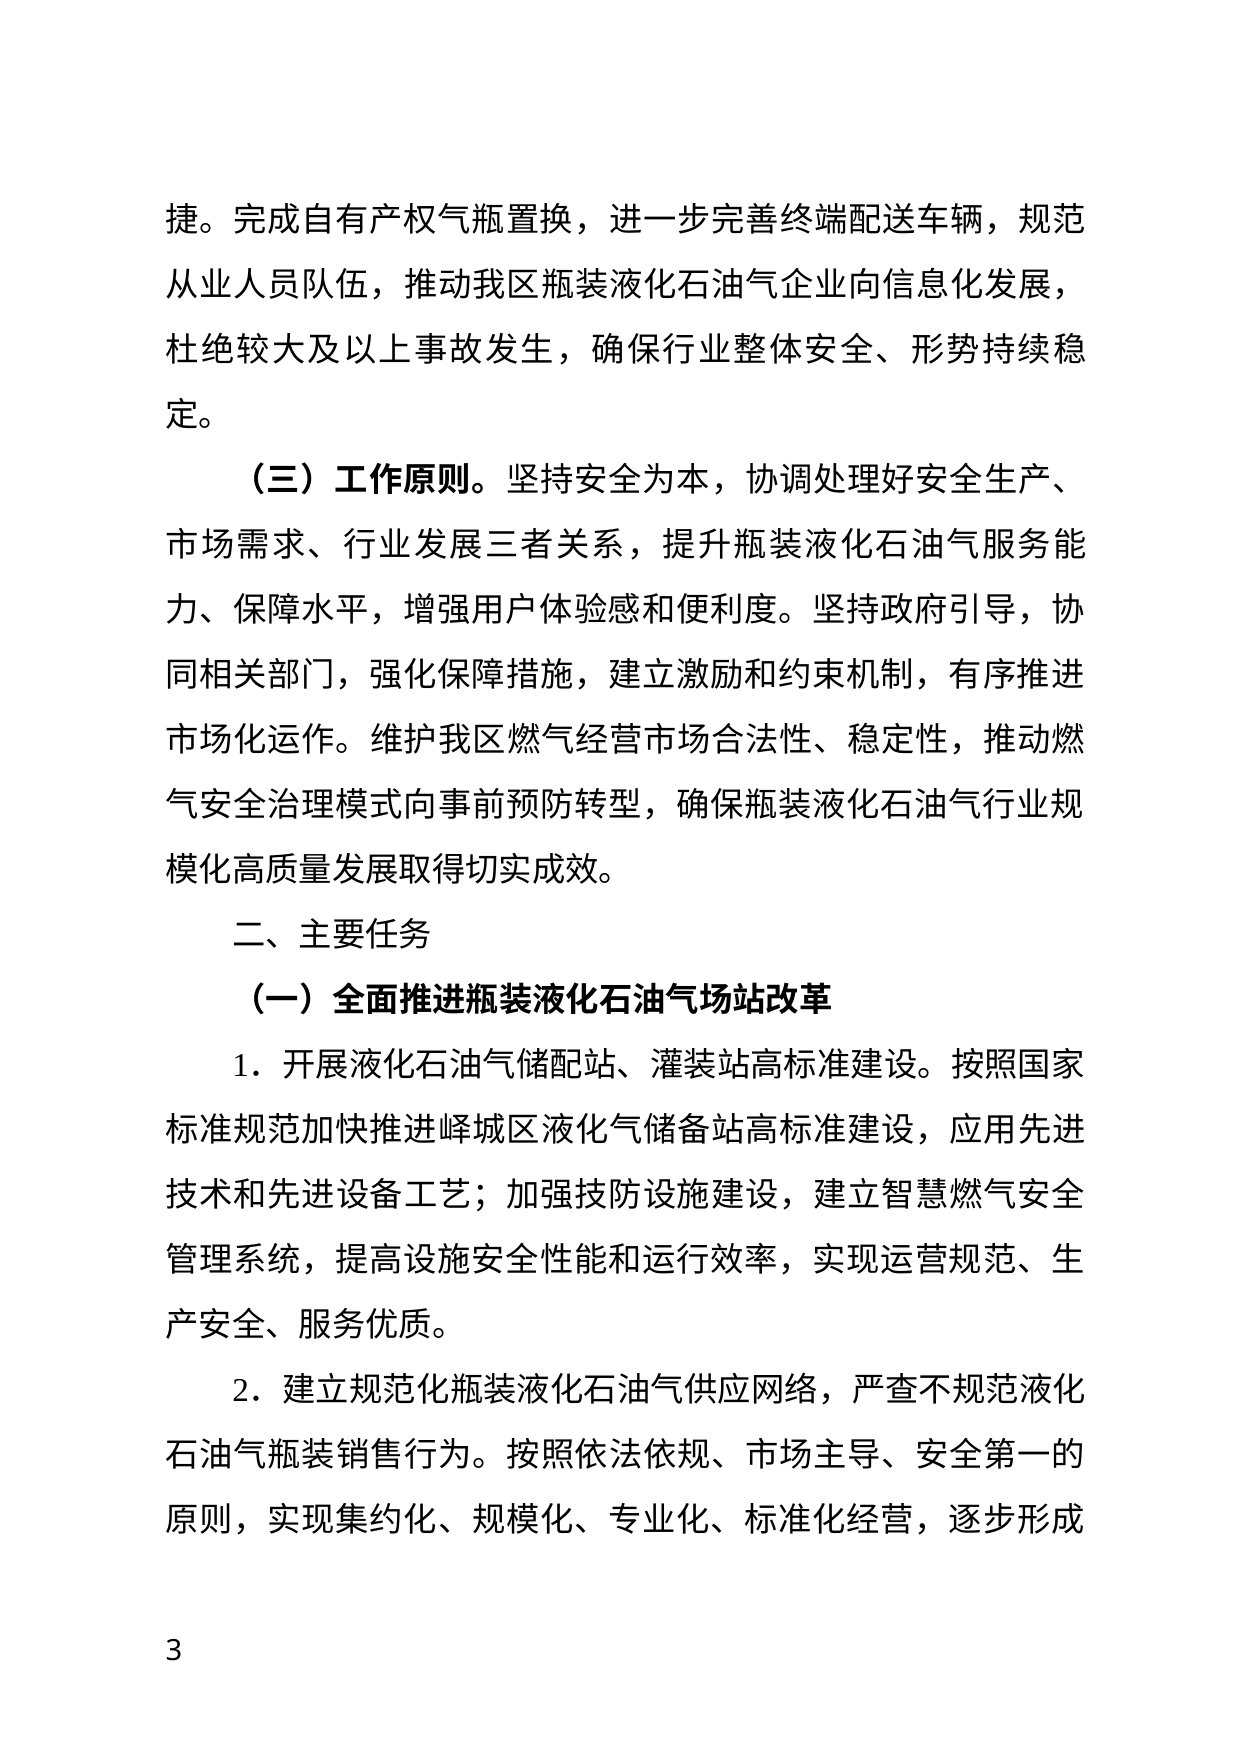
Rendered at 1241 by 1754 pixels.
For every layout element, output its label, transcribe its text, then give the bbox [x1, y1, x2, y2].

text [165, 1354, 1087, 1549]
text 1．开展液化石油气储配站、灌装站高标准建设。按照国家标准规范加快推进峄城区液化气储备站高标准建设，应用先进技术和先进设备工艺；加强技防设施建设，建立智慧燃气安全管理系统，提高设施安全性能和运行效率，实现运营规范、生产安全、服务优质。 [165, 1029, 1087, 1354]
text 二、主要任务 [165, 899, 1087, 964]
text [165, 184, 1087, 444]
text （三）工作原则。坚持安全为本，协调处理好安全生产、市场需求、行业发展三者关系，提升瓶装液化石油气服务能力、保障水平，增强用户体验感和便利度。坚持政府引导，协同相关部门，强化保障措施，建立激励和约束机制，有序推进市场化运作。维护我区燃气经营市场合法性、稳定性，推动燃气安全治理模式向事前预防转型，确保瓶装液化石油气行业规模化高质量发展取得切实成效。 [165, 444, 1087, 899]
text （一）全面推进瓶装液化石油气场站改革 [165, 964, 1087, 1029]
